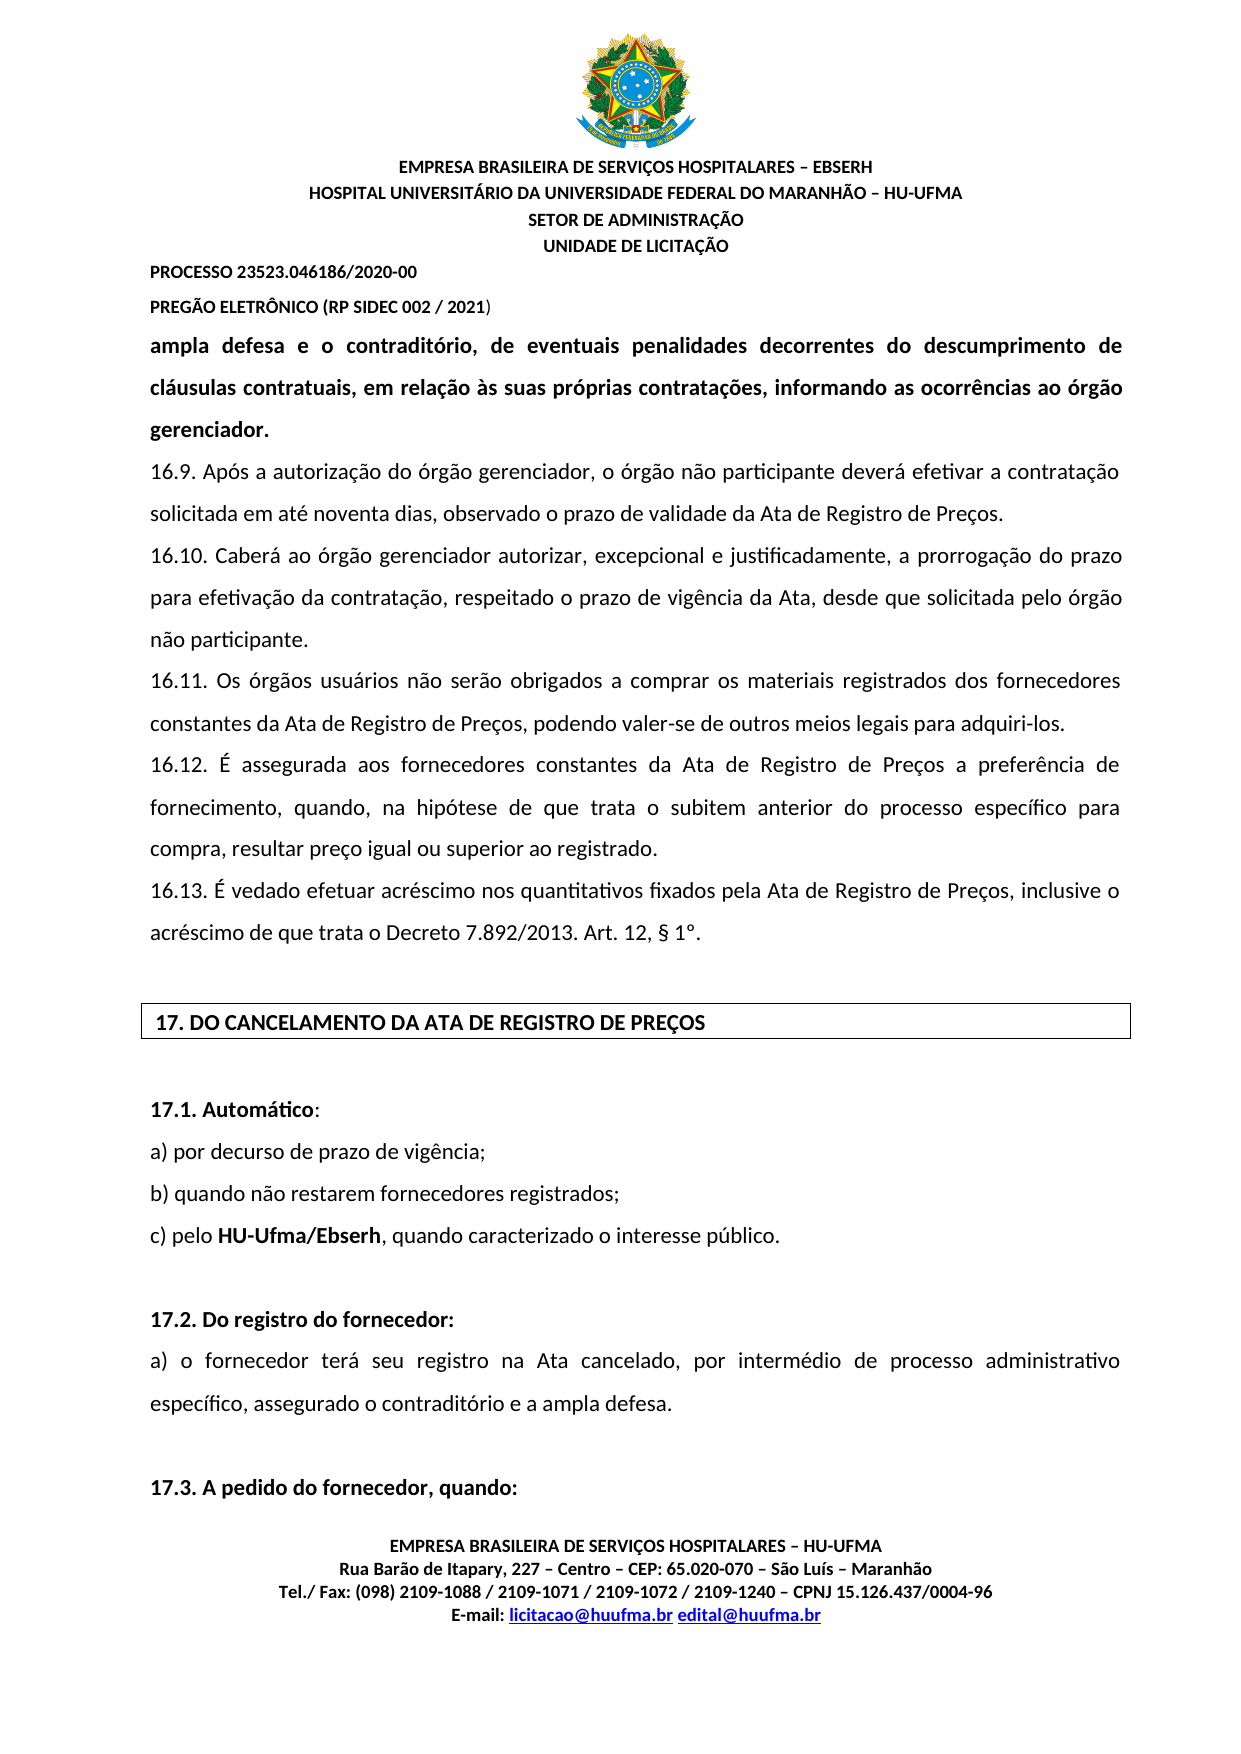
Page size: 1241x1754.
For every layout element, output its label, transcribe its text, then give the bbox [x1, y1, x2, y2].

text 17. DO CANCELAMENTO DA ATA DE REGISTRO DE PREÇOS [142, 1004, 1130, 1038]
text a) por decurso de prazo de vigência; [150, 1137, 1122, 1165]
text 17.1. Automático: [150, 1095, 1122, 1123]
text 16.9. Após a autorização do órgão gerenciador, o órgão não participante deverá efetivar a contratação solicitada em até noventa dias, observado o prazo de validade da Ata de Registro de Preços. [150, 457, 1122, 527]
text 16.11. Os órgãos usuários não serão obrigados a comprar os materiais registrados dos fornecedores constantes da Ata de Registro de Preços, podendo valer-se de outros meios legais para adquiri-los. [150, 667, 1122, 737]
text 16.10. Caberá ao órgão gerenciador autorizar, excepcional e justificadamente, a prorrogação do prazo para efetivação da contratação, respeitado o prazo de vigência da Ata, desde que solicitada pelo órgão não participante. [150, 541, 1124, 653]
text 16.13. É vedado efetuar acréscimo nos quantitativos fixados pela Ata de Registro de Preços, inclusive o acréscimo de que trata o Decreto 7.892/2013. Art. 12, § 1º. [150, 877, 1122, 947]
text 16.12. É assegurada aos fornecedores constantes da Ata de Registro de Preços a preferência de fornecimento, quando, na hipótese de que trata o subitem anterior do processo específico para compra, resultar preço igual ou superior ao registrado. [150, 751, 1122, 863]
text 17.2. Do registro do fornecedor: [150, 1305, 1122, 1333]
text 17.3. A pedido do fornecedor, quando: [150, 1473, 1122, 1501]
picture [571, 30, 701, 152]
text c) pelo HU-Ufma/Ebserh, quando caracterizado o interesse público. [150, 1221, 1122, 1249]
text a) o fornecedor terá seu registro na Ata cancelado, por intermédio de processo administrativo específico, assegurado o contraditório e a ampla defesa. [150, 1347, 1122, 1417]
text b) quando não restarem fornecedores registrados; [150, 1179, 1122, 1207]
